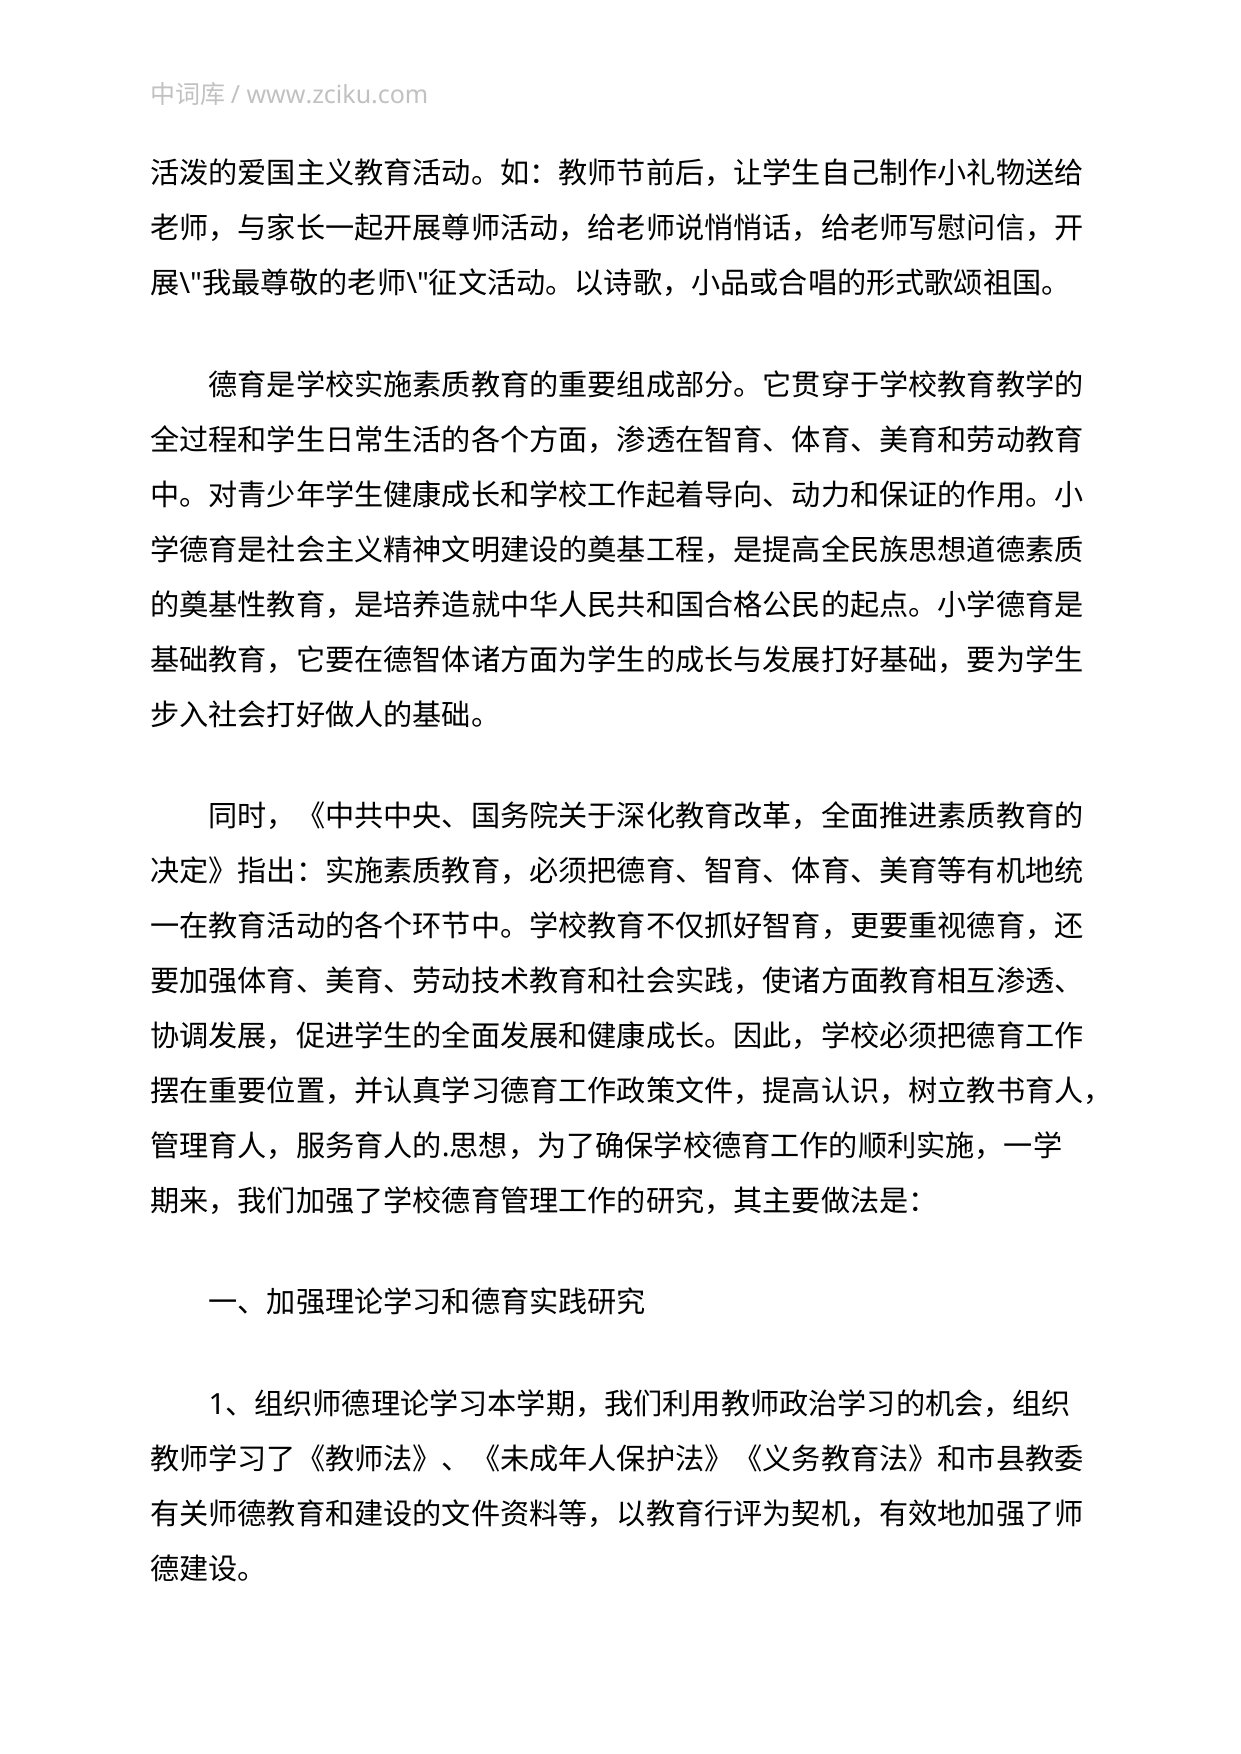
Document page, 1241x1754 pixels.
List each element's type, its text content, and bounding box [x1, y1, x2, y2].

text 一、加强理论学习和德育实践研究 [150, 1279, 1090, 1321]
text 1、组织师德理论学习本学期，我们利用教师政治学习的机会，组织教师学习了《教师法》、《未成年人保护法》《义务教育法》和市县教委有关师德教育和建设的文件资料等，以教育行评为契机，有效地加强了师德建设。 [150, 1381, 1090, 1588]
text 德育是学校实施素质教育的重要组成部分。它贯穿于学校教育教学的全过程和学生日常生活的各个方面，渗透在智育、体育、美育和劳动教育中。对青少年学生健康成长和学校工作起着导向、动力和保证的作用。小学德育是社会主义精神文明建设的奠基工程，是提高全民族思想道德素质的奠基性教育，是培养造就中华人民共和国合格公民的起点。小学德育是基础教育，它要在德智体诸方面为学生的成长与发展打好基础，要为学生步入社会打好做人的基础。 [150, 362, 1090, 733]
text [150, 150, 1090, 302]
text 同时，《中共中央、国务院关于深化教育改革，全面推进素质教育的决定》指出：实施素质教育，必须把德育、智育、体育、美育等有机地统一在教育活动的各个环节中。学校教育不仅抓好智育，更要重视德育，还要加强体育、美育、劳动技术教育和社会实践，使诸方面教育相互渗透、协调发展，促进学生的全面发展和健康成长。因此，学校必须把德育工作摆在重要位置，并认真学习德育工作政策文件，提高认识，树立教书育人，管理育人，服务育人的.思想，为了确保学校德育工作的顺利实施，一学期来，我们加强了学校德育管理工作的研究，其主要做法是： [150, 793, 1090, 1219]
